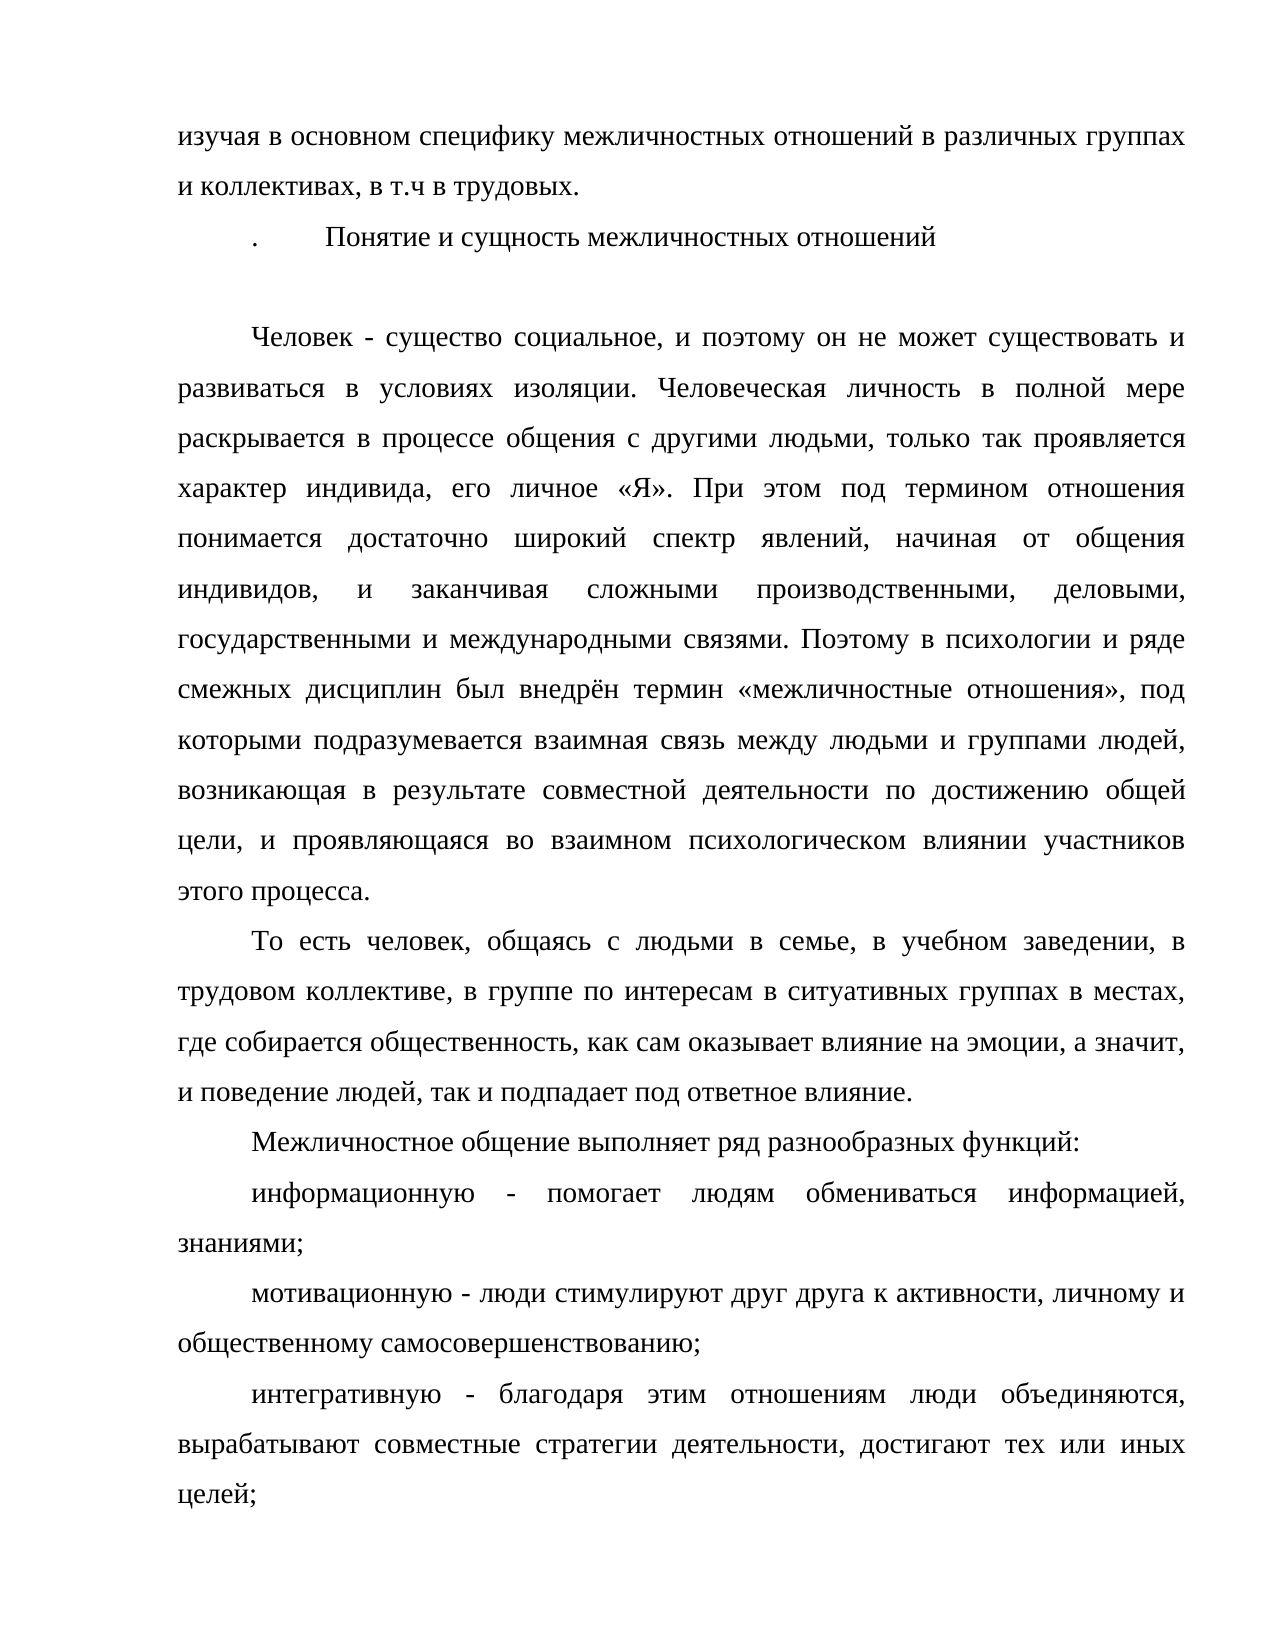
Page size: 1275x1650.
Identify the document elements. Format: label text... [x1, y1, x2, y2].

text интегративную - благодаря этим отношениям люди объединяются, вырабатывают совместные стратегии деятельности, достигают тех или иных целей; [177, 1376, 1186, 1510]
text Межличностное общение выполняет ряд разнообразных функций: [177, 1124, 1186, 1158]
text информационную - помогает людям обмениваться информацией, знаниями; [177, 1175, 1186, 1258]
text То есть человек, общаясь с людьми в семье, в учебном заведении, в трудовом коллективе, в группе по интересам в ситуативных группах в местах, где собирается общественность, как сам оказывает влияние на эмоции, а значит, и поведение людей, так и подпадает под ответное влияние. [177, 923, 1186, 1108]
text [177, 118, 1186, 202]
text мотивационную - люди стимулируют друг друга к активности, личному и общественному самосовершенствованию; [177, 1275, 1186, 1359]
text . Понятие и сущность межличностных отношений [177, 219, 1186, 252]
text Человек - существо социальное, и поэтому он не может существовать и развиваться в условиях изоляции. Человеческая личность в полной мере раскрывается в процессе общения с другими людьми, только так проявляется характер индивида, его личное «Я». При этом под термином отношения понимается достаточно широкий спектр явлений, начиная от общения индивидов, и заканчивая сложными производственными, деловыми, государственными и международными связями. Поэтому в психологии и ряде смежных дисциплин был внедрён термин «межличностные отношения», под которыми подразумевается взаимная связь между людьми и группами людей, возникающая в результате совместной деятельности по достижению общей цели, и проявляющаяся во взаимном психологическом влиянии участников этого процесса. [177, 319, 1186, 906]
